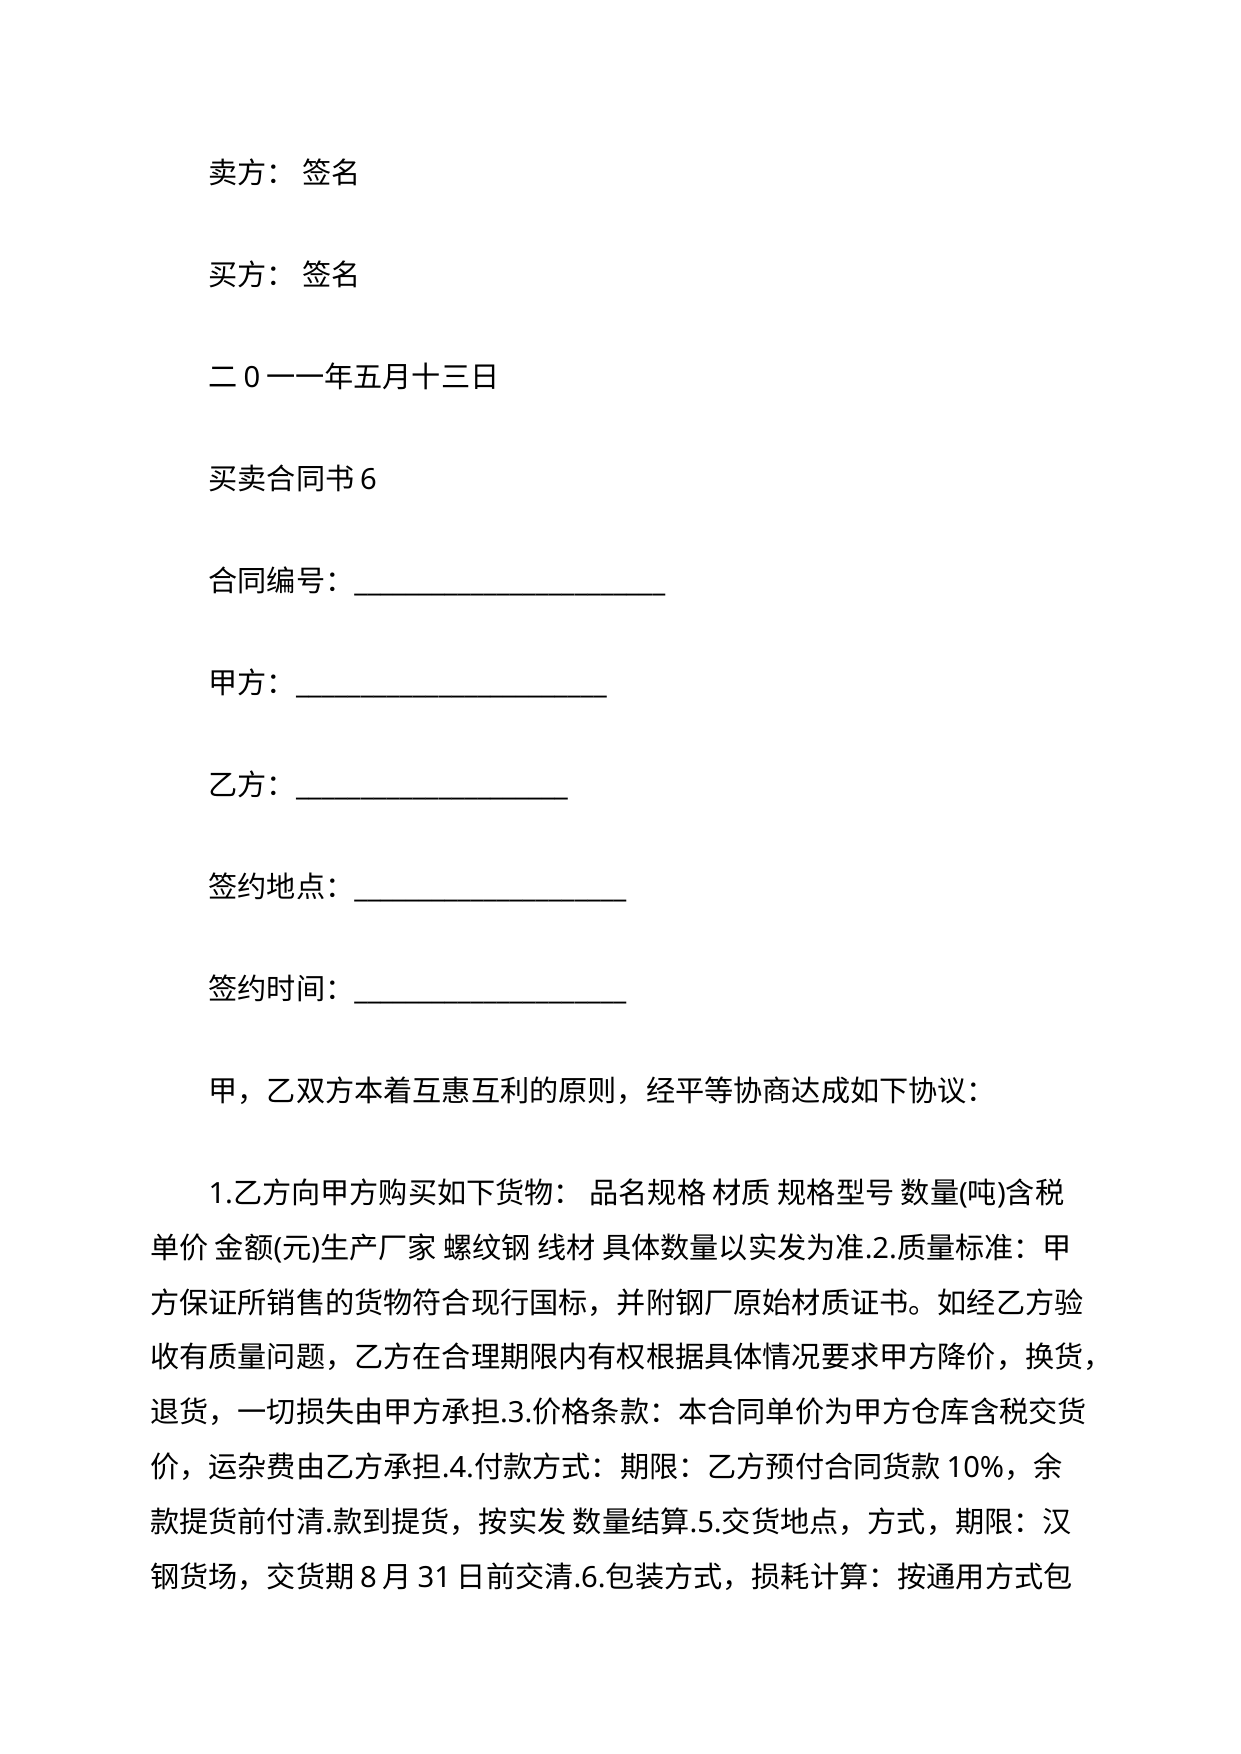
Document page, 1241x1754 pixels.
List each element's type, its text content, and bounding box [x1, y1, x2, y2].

text 卖方： 签名 [150, 150, 1090, 192]
text 甲，乙双方本着互惠互利的原则，经平等协商达成如下协议： [150, 1067, 1090, 1110]
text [150, 1169, 1090, 1596]
text 签约地点：_____________________ [150, 863, 1090, 906]
text 甲方：________________________ [150, 659, 1090, 702]
text 乙方：_____________________ [150, 761, 1090, 804]
text 买卖合同书6 [150, 456, 1090, 498]
text 签约时间：_____________________ [150, 965, 1090, 1008]
text 二0一一年五月十三日 [150, 353, 1090, 396]
text 买方： 签名 [150, 252, 1090, 294]
text 合同编号：________________________ [150, 557, 1090, 600]
